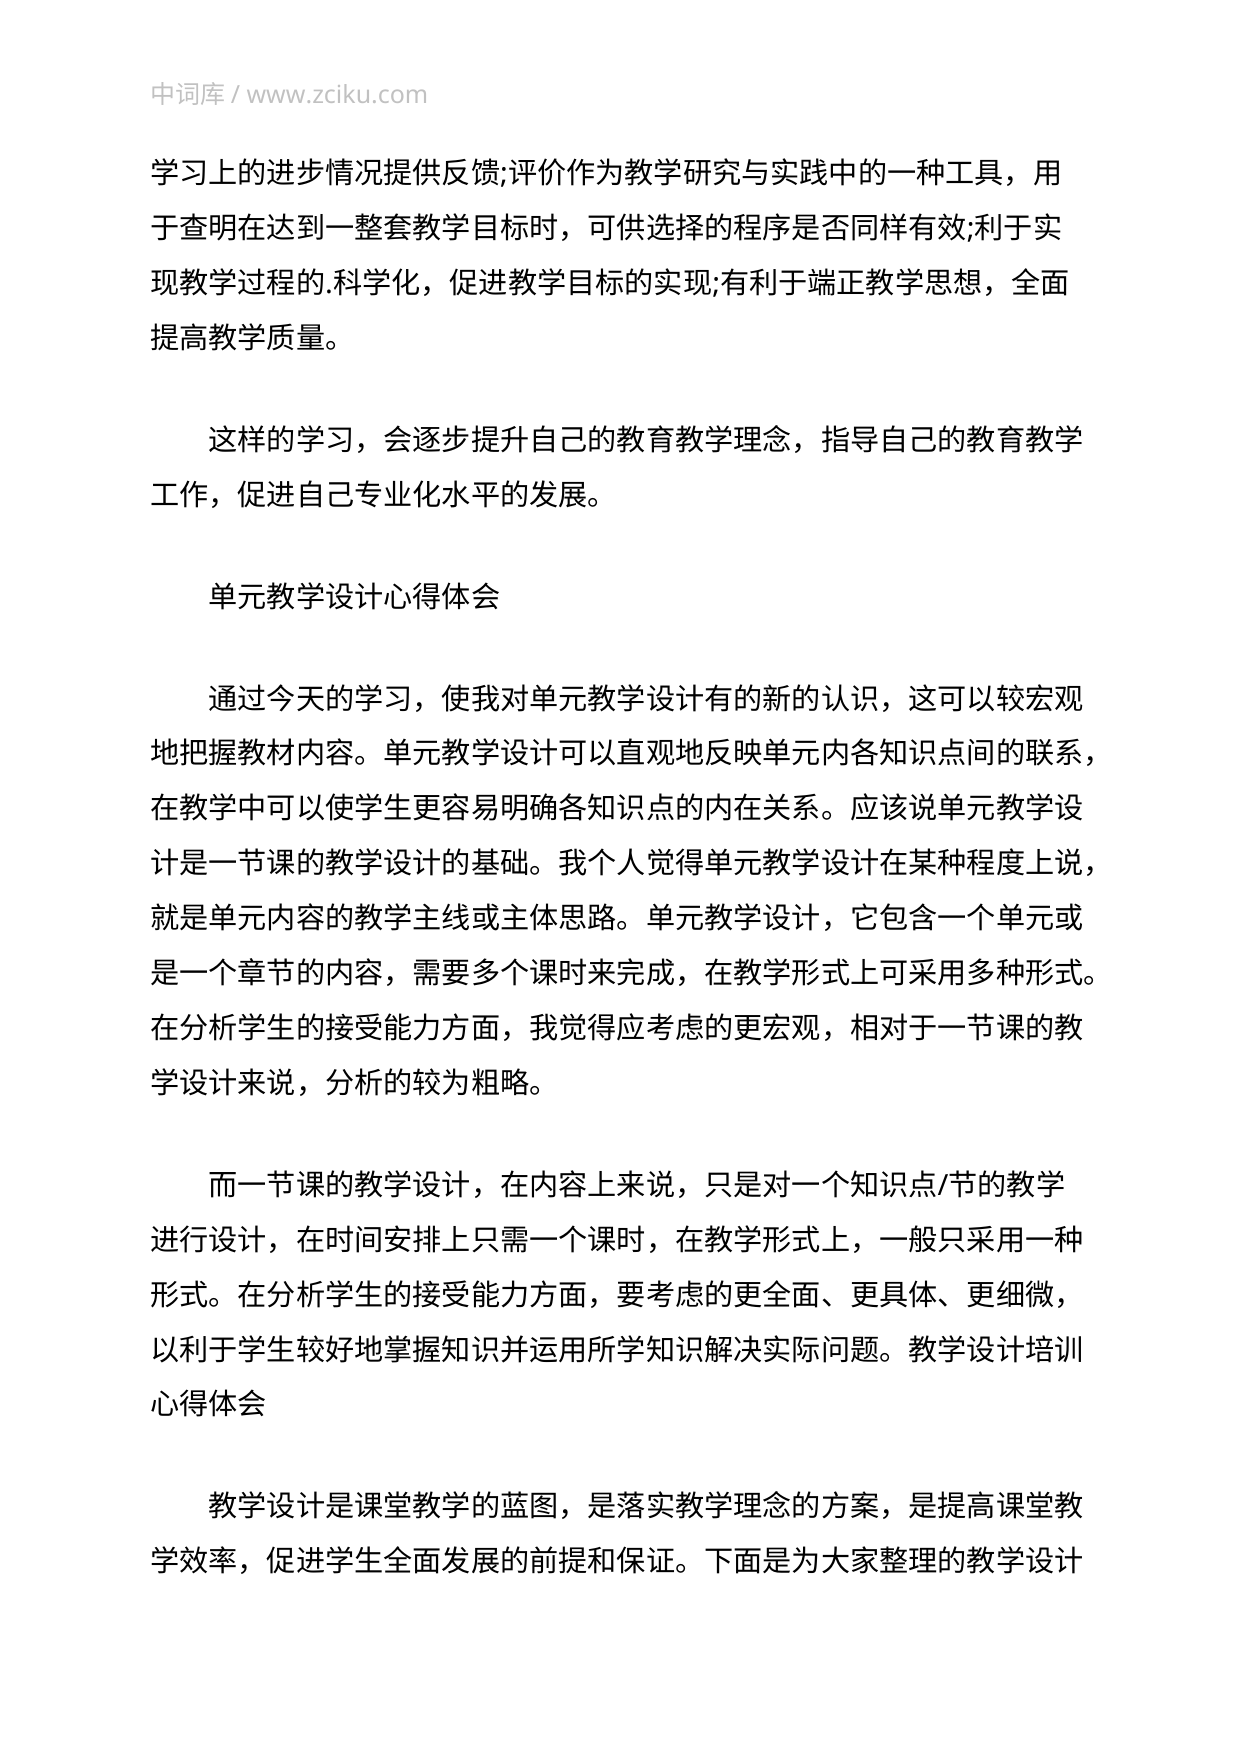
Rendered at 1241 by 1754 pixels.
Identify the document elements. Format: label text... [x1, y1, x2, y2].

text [150, 150, 1090, 357]
text 单元教学设计心得体会 [150, 573, 1090, 616]
text 通过今天的学习，使我对单元教学设计有的新的认识，这可以较宏观地把握教材内容。单元教学设计可以直观地反映单元内各知识点间的联系，在教学中可以使学生更容易明确各知识点的内在关系。应该说单元教学设计是一节课的教学设计的基础。我个人觉得单元教学设计在某种程度上说，就是单元内容的教学主线或主体思路。单元教学设计，它包含一个单元或是一个章节的内容，需要多个课时来完成，在教学形式上可采用多种形式。在分析学生的接受能力方面，我觉得应考虑的更宏观，相对于一节课的教学设计来说，分析的较为粗略。 [150, 675, 1090, 1102]
text 这样的学习，会逐步提升自己的教育教学理念，指导自己的教育教学工作，促进自己专业化水平的发展。 [150, 417, 1090, 514]
text 而一节课的教学设计，在内容上来说，只是对一个知识点/节的教学进行设计，在时间安排上只需一个课时，在教学形式上，一般只采用一种形式。在分析学生的接受能力方面，要考虑的更全面、更具体、更细微，以利于学生较好地掌握知识并运用所学知识解决实际问题。教学设计培训心得体会 [150, 1161, 1090, 1423]
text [150, 1483, 1090, 1580]
